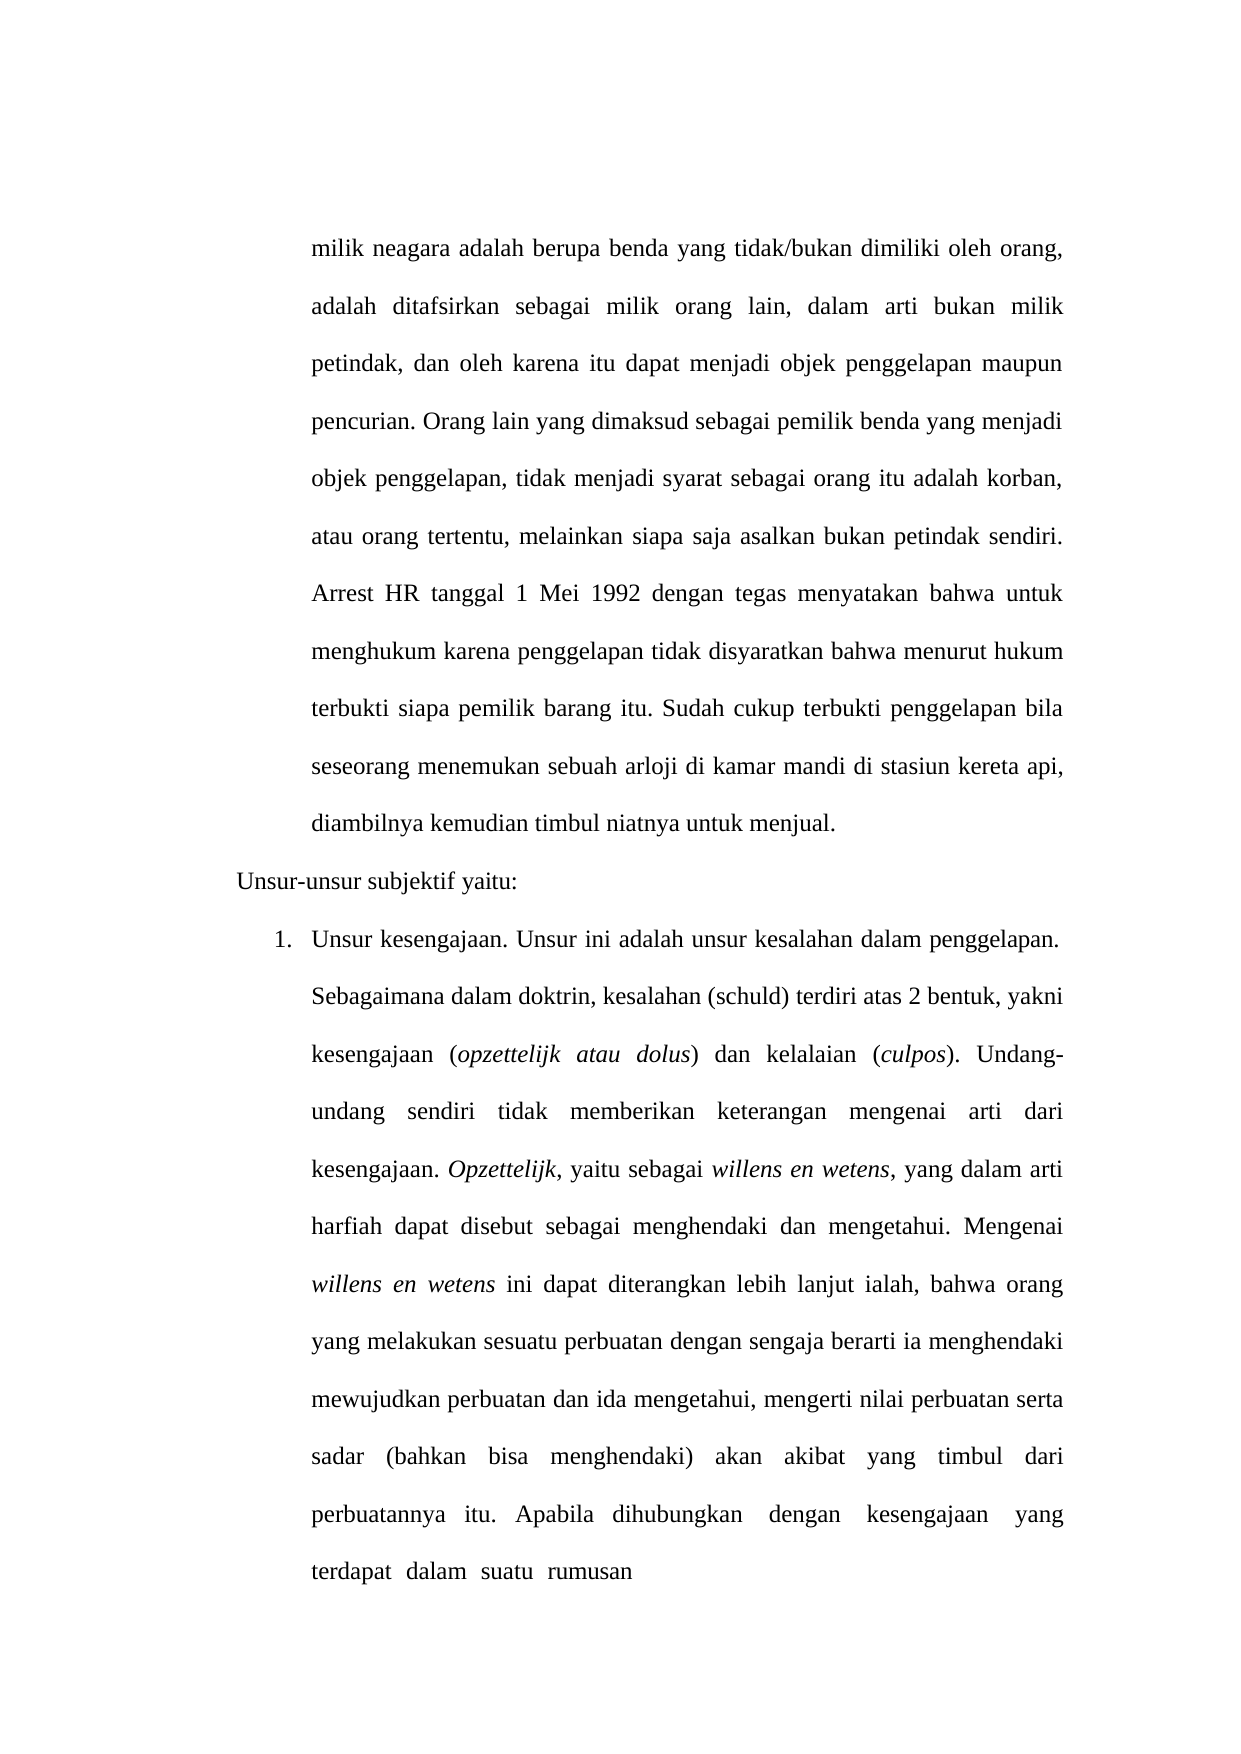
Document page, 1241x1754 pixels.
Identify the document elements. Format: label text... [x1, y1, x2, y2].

list Unsur kesengajaan. Unsur ini adalah unsur kesalahan dalam penggelapan. [274, 924, 1240, 952]
text milik neagara adalah berupa benda yang tidak/bukan dimiliki oleh orang, adalah ditafsirkan sebagai milik orang lain, dalam arti bukan milik petindak, dan oleh karena itu dapat menjadi objek penggelapan maupun pencurian. Orang lain yang dimaksud sebagai pemilik benda yang menjadi objek penggelapan, tidak menjadi syarat sebagai orang itu adalah korban, atau orang tertentu, melainkan siapa saja asalkan bukan petindak sendiri. Arrest HR tanggal 1 Mei 1992 dengan tegas menyatakan bahwa untuk menghukum karena penggelapan tidak disyaratkan bahwa menurut hukum terbukti siapa pemilik barang itu. Sudah cukup terbukti penggelapan bila seseorang menemukan sebuah arloji di kamar mandi di stasiun kereta api, diambilnya kemudian timbul niatnya untuk menjual. [311, 233, 1063, 837]
text Sebagaimana dalam doktrin, kesalahan (schuld) terdiri atas 2 bentuk, yakni kesengajaan (opzettelijk atau dolus) dan kelalaian (culpos). Undang-undang sendiri tidak memberikan keterangan mengenai arti dari kesengajaan. Opzettelijk, yaitu sebagai willens en wetens, yang dalam arti harfiah dapat disebut sebagai menghendaki dan mengetahui. Mengenai willens en wetens ini dapat diterangkan lebih lanjut ialah, bahwa orang yang melakukan sesuatu perbuatan dengan sengaja berarti ia menghendaki mewujudkan perbuatan dan ida mengetahui, mengerti nilai perbuatan serta sadar (bahkan bisa menghendaki) akan akibat yang timbul dari perbuatannya itu. Apabila dihubungkan dengan kesengajaan yang terdapat dalam suatu rumusan [311, 981, 1064, 1585]
text Unsur-unsur subjektif yaitu: [236, 866, 1240, 895]
